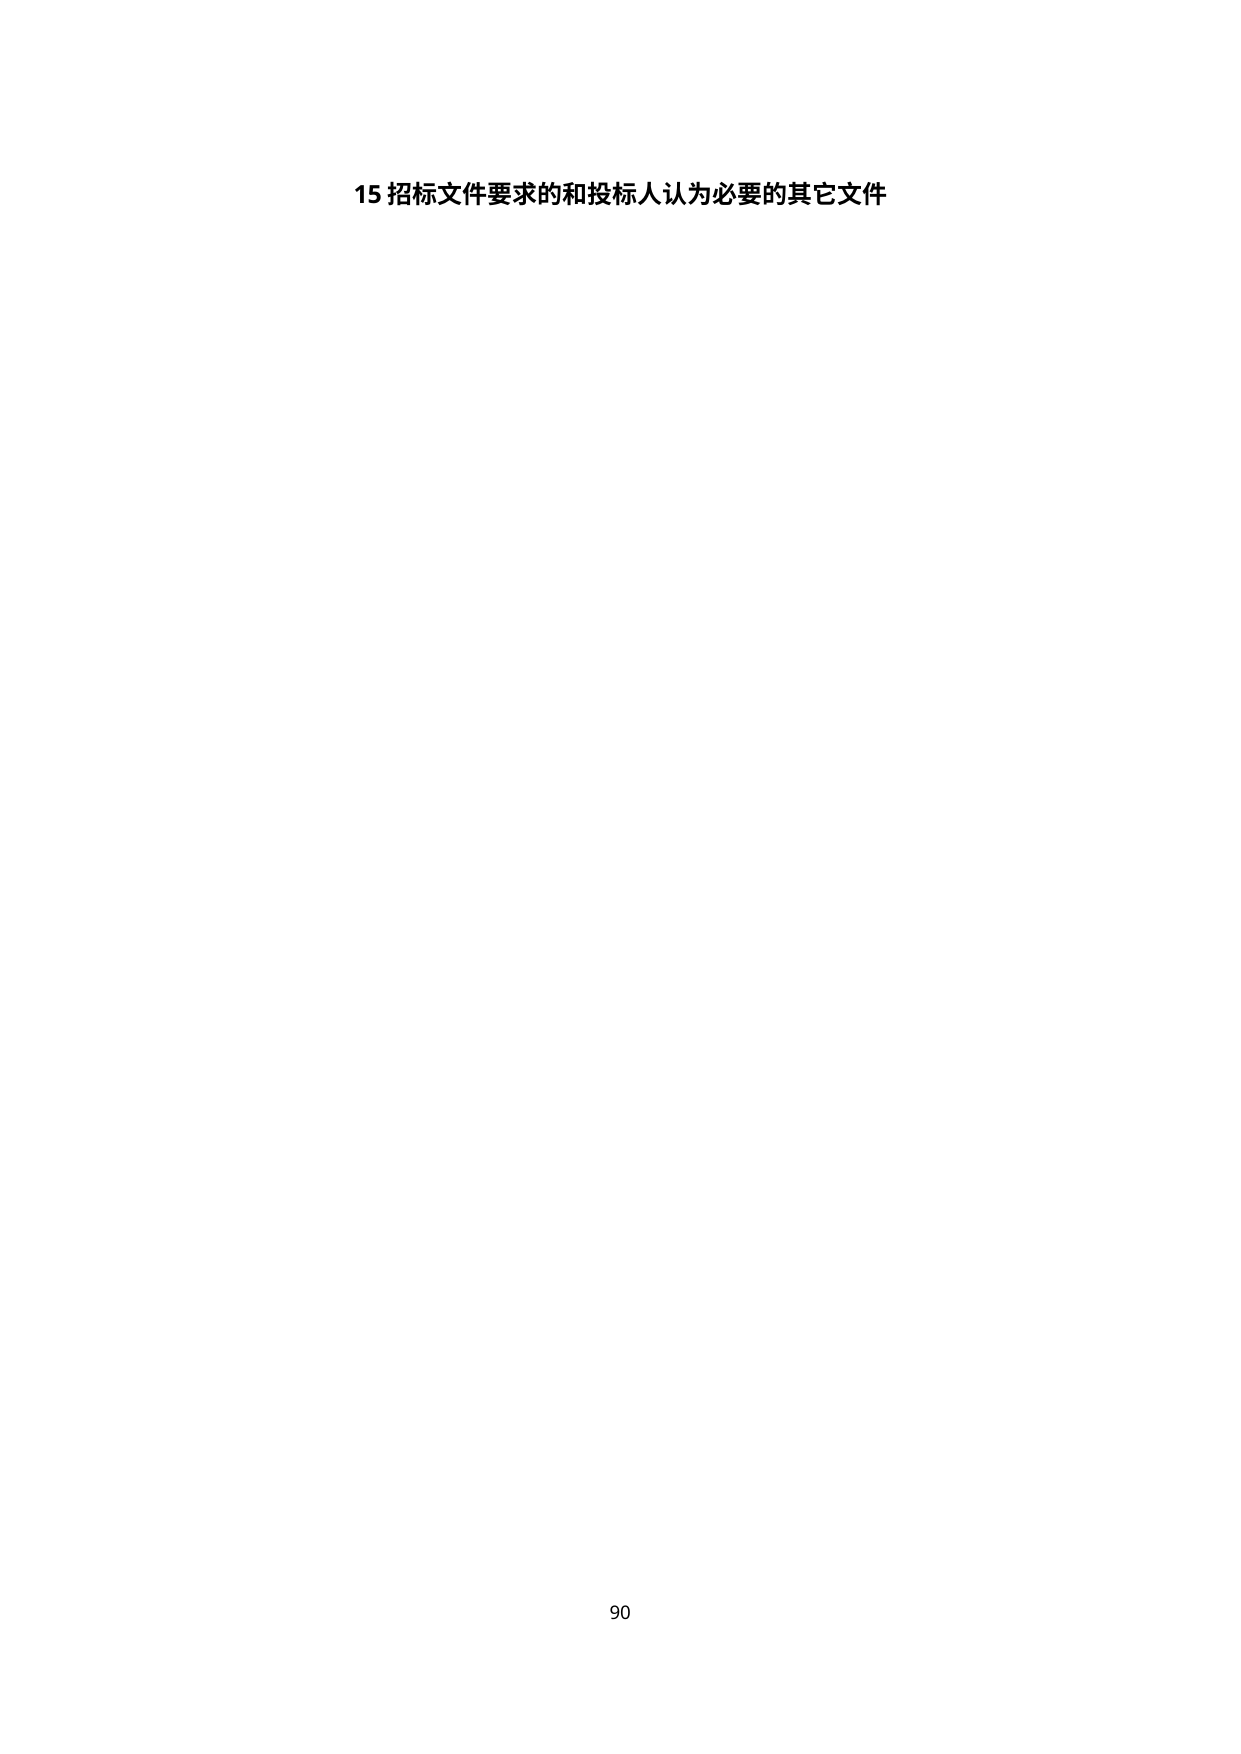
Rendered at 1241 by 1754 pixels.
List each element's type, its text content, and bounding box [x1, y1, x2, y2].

subtitle 15招标文件要求的和投标人认为必要的其它文件 [148, 175, 1092, 211]
